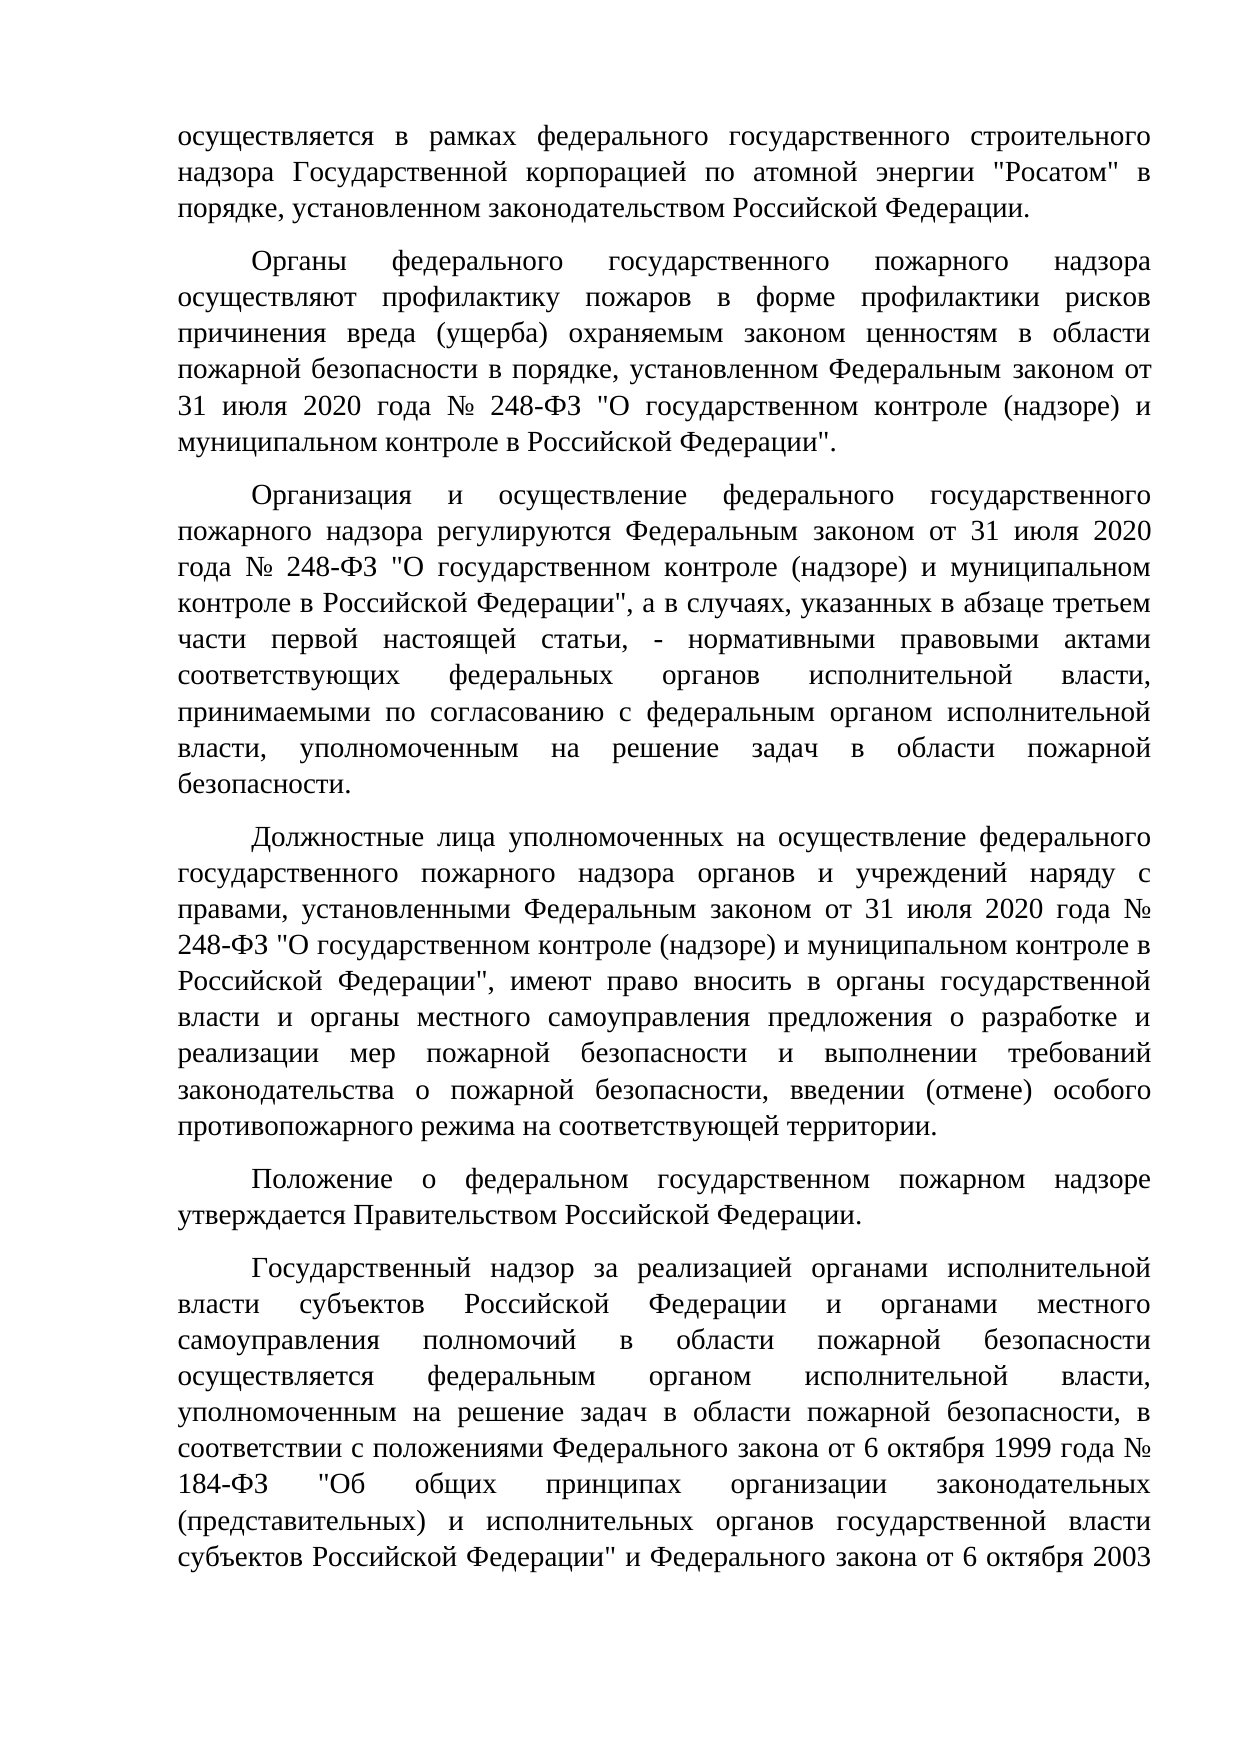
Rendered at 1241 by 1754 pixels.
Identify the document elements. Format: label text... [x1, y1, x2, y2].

text Организация и осуществление федерального государственного пожарного надзора регулируются Федеральным законом от 31 июля 2020 года № 248-ФЗ "О государственном контроле (надзоре) и муниципальном контроле в Российской Федерации", а в случаях, указанных в абзаце третьем части первой настоящей статьи, - нормативными правовыми актами соответствующих федеральных органов исполнительной власти, принимаемыми по согласованию с федеральным органом исполнительной власти, уполномоченным на решение задач в области пожарной безопасности. [177, 477, 1152, 799]
text Положение о федеральном государственном пожарном надзоре утверждается Правительством Российской Федерации. [177, 1161, 1152, 1230]
text Должностные лица уполномоченных на осуществление федерального государственного пожарного надзора органов и учреждений наряду с правами, установленными Федеральным законом от 31 июля 2020 года № 248-ФЗ "О государственном контроле (надзоре) и муниципальном контроле в Российской Федерации", имеют право вносить в органы государственной власти и органы местного самоуправления предложения о разработке и реализации мер пожарной безопасности и выполнении требований законодательства о пожарной безопасности, введении (отмене) особого противопожарного режима на соответствующей территории. [177, 819, 1152, 1141]
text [177, 1250, 1152, 1572]
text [177, 118, 1152, 224]
text Органы федерального государственного пожарного надзора осуществляют профилактику пожаров в форме профилактики рисков причинения вреда (ущерба) охраняемым законом ценностям в области пожарной безопасности в порядке, установленном Федеральным законом от 31 июля 2020 года № 248-ФЗ "О государственном контроле (надзоре) и муниципальном контроле в Российской Федерации". [177, 243, 1152, 457]
